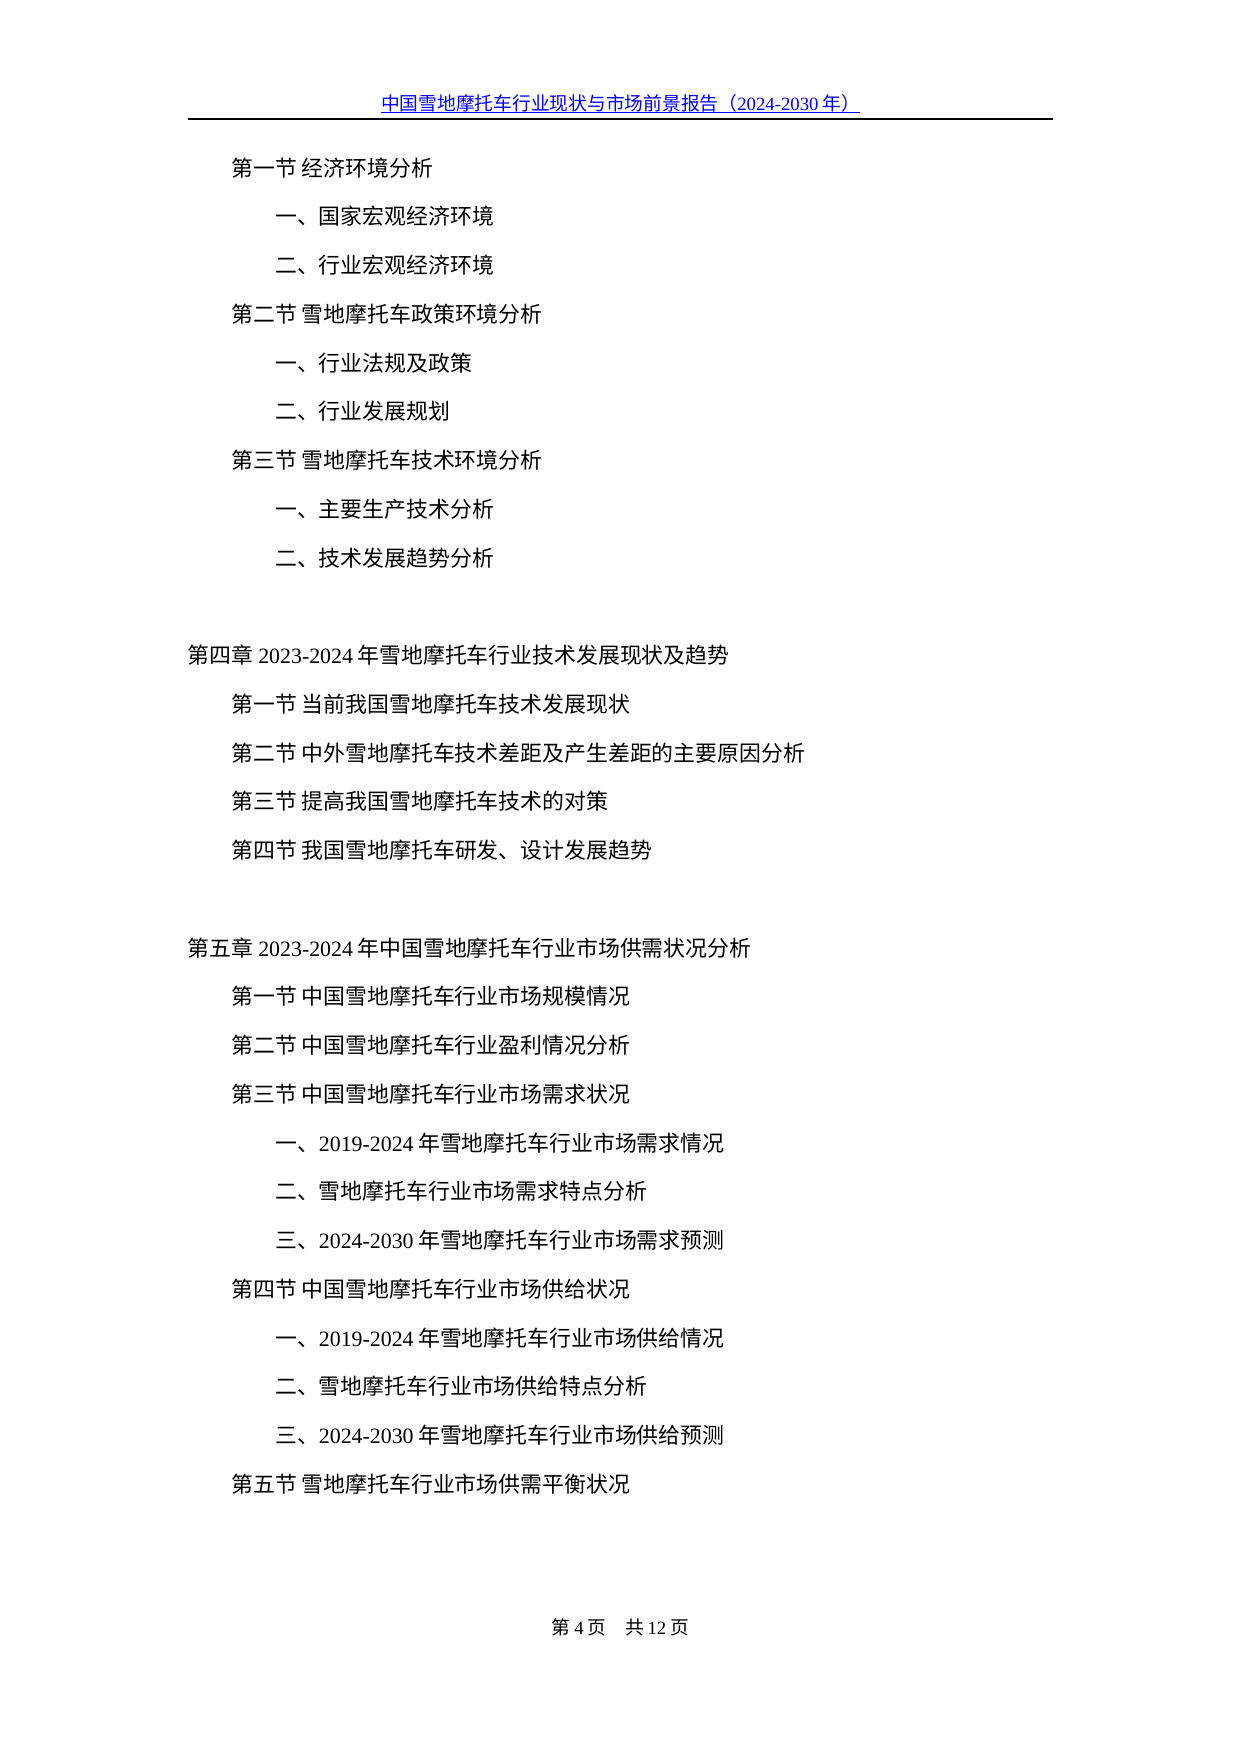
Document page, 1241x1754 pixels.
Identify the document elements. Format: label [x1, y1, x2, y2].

text [187, 150, 1053, 1499]
